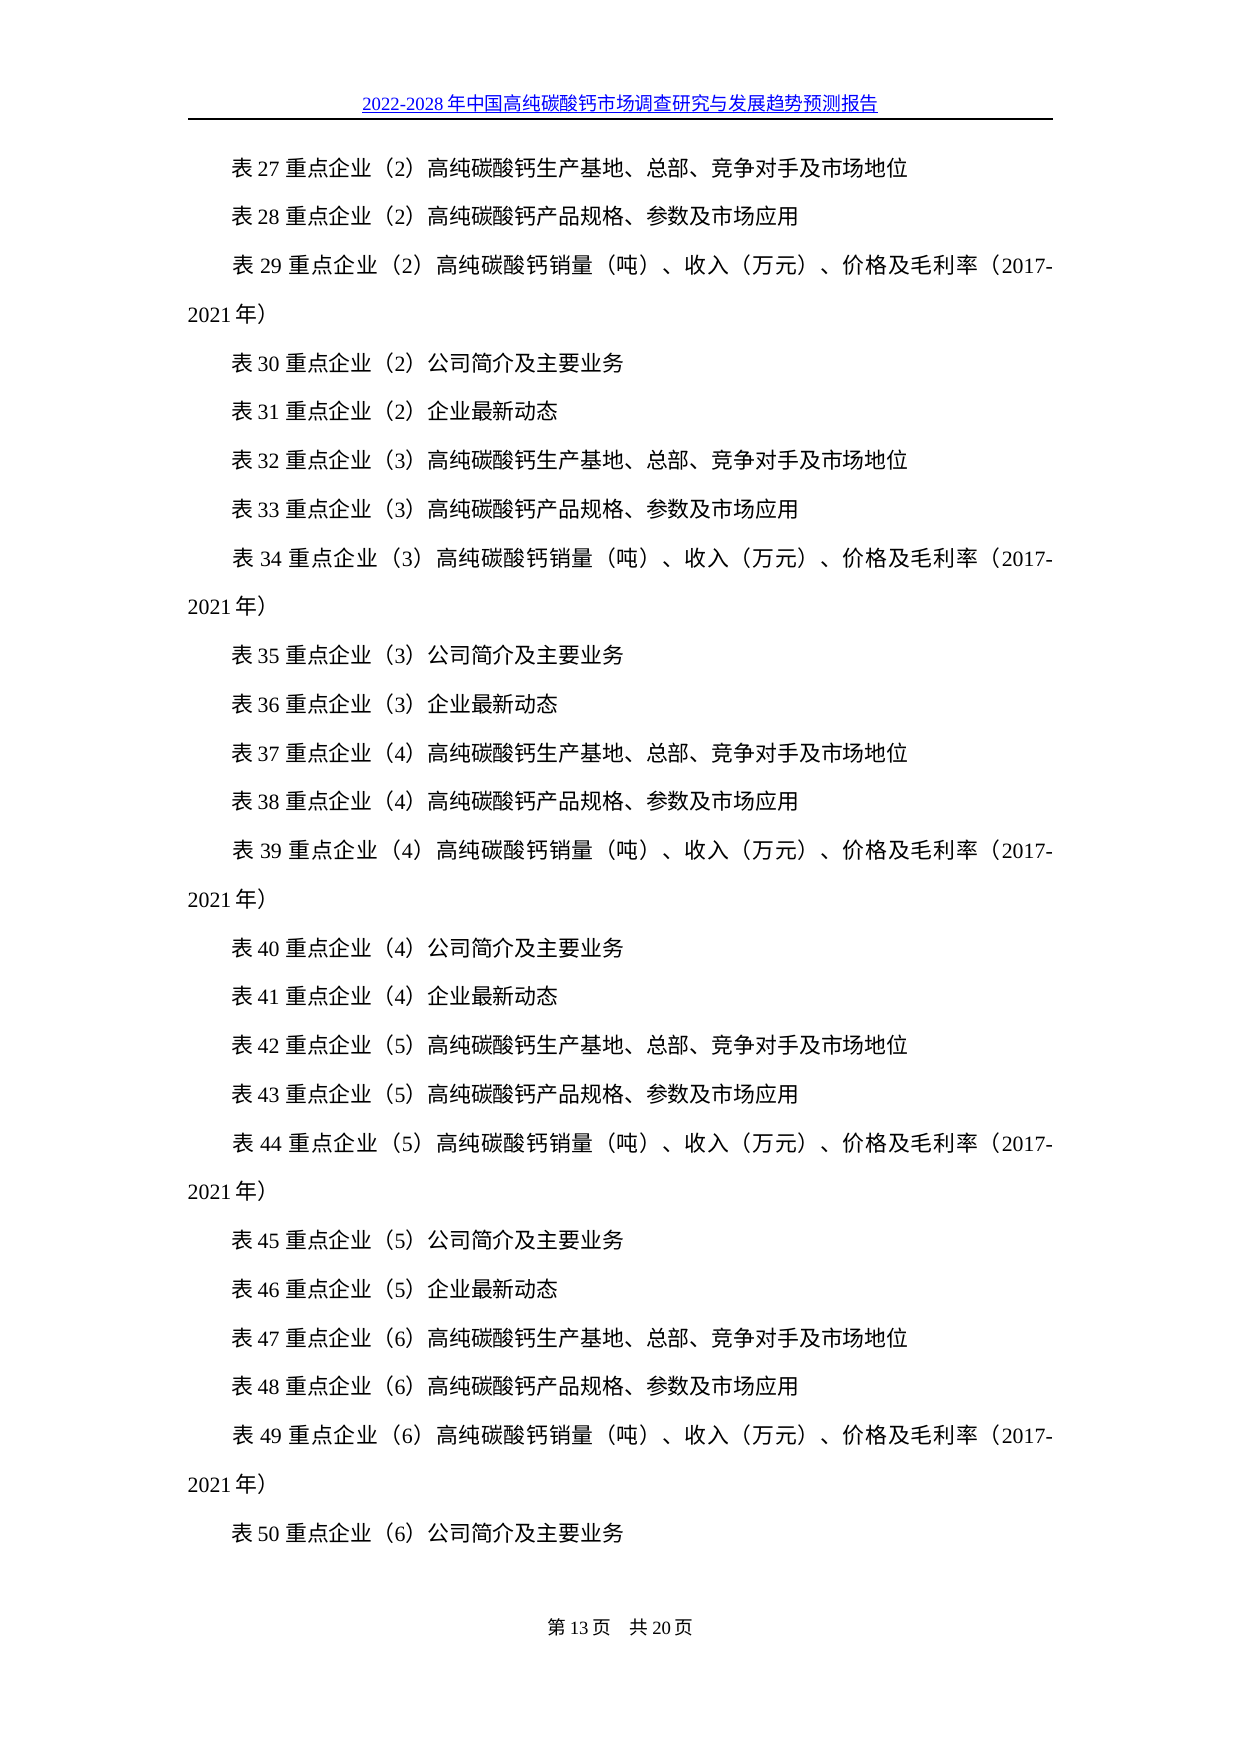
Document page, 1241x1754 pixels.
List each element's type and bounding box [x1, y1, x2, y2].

text [187, 150, 1053, 1548]
